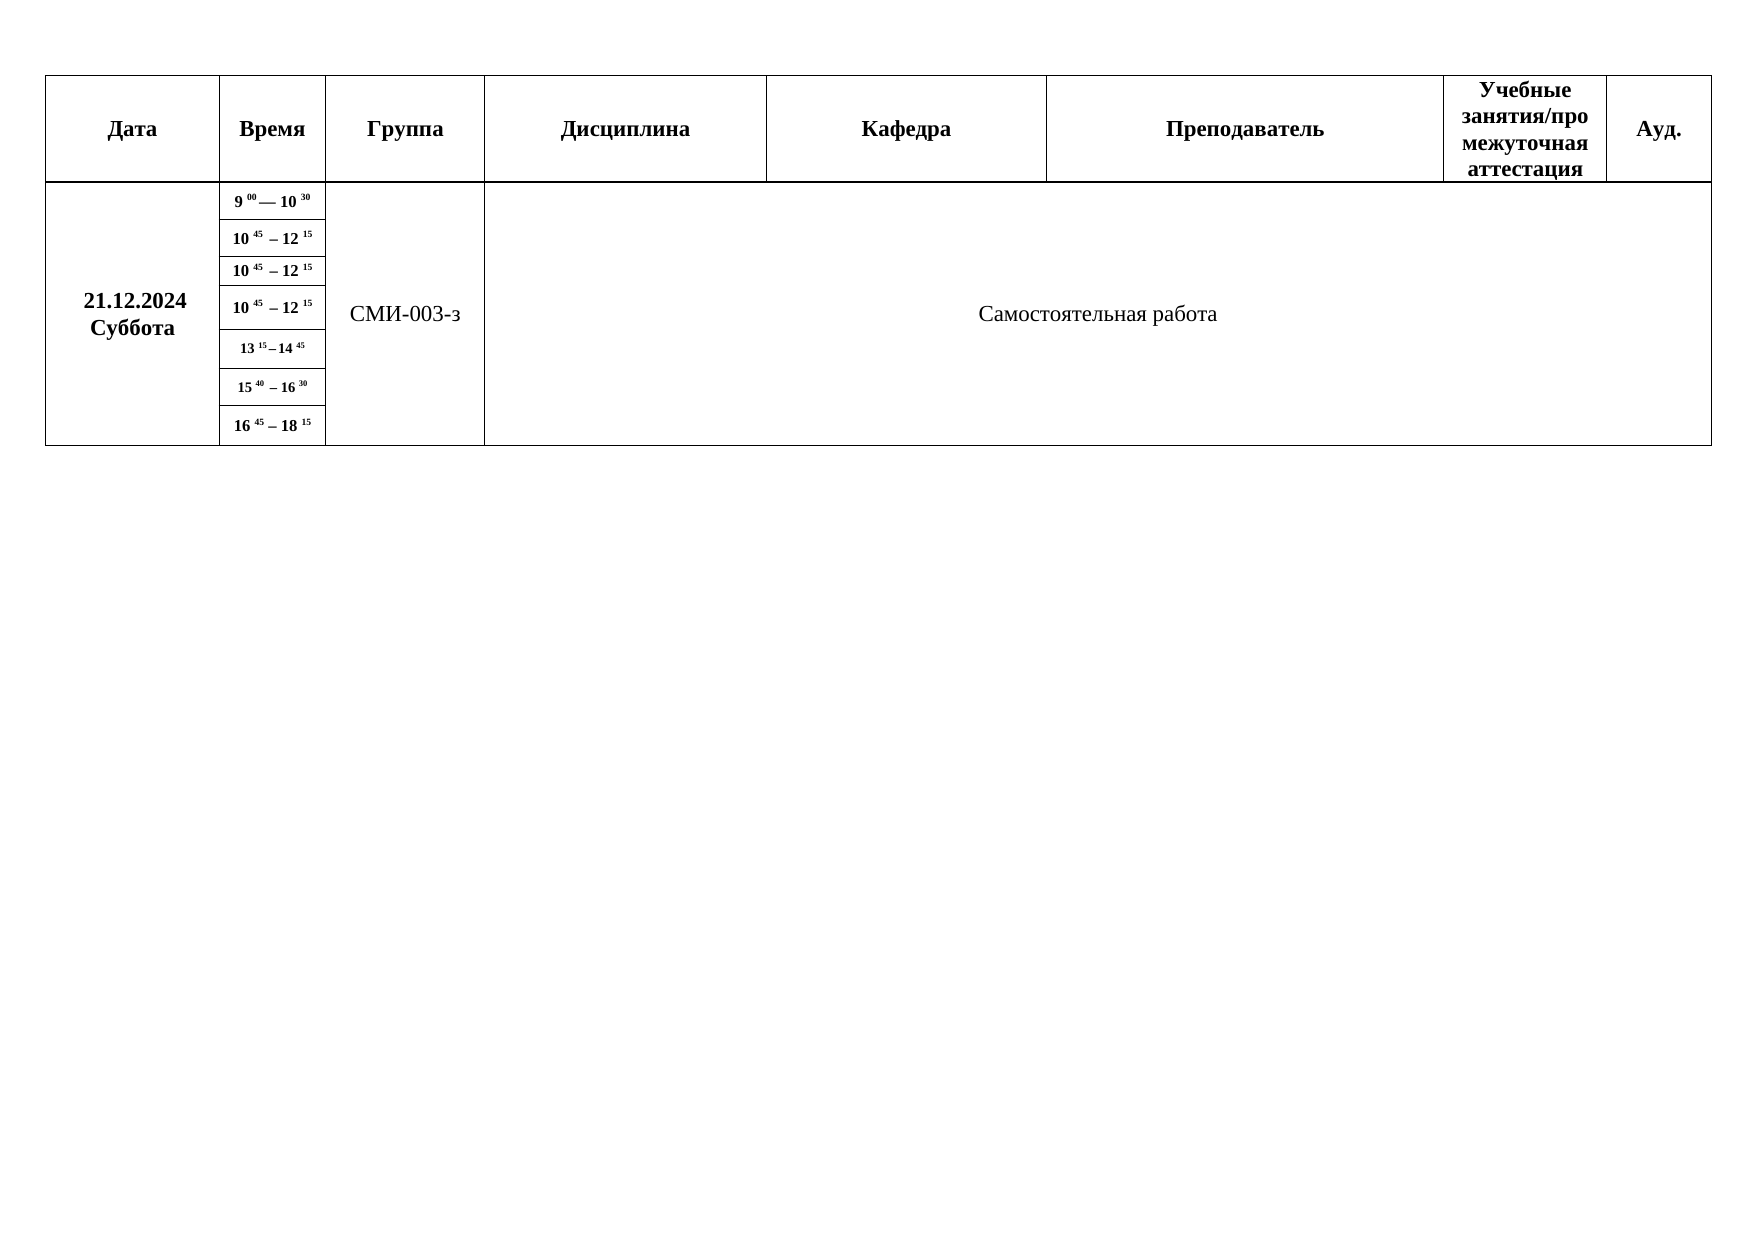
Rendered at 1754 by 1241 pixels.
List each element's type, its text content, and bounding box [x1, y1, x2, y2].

table_cell 13 15 – 14 45 [220, 330, 325, 368]
table_cell 15 40 – 16 30 [220, 369, 325, 405]
table_header Группа [326, 76, 484, 181]
table_header Преподаватель [1047, 76, 1443, 181]
table_cell СМИ-003-з [326, 183, 484, 445]
table_cell 10 45 – 12 15 [220, 220, 325, 256]
table_cell 21.12.2024 Суббота [46, 183, 219, 445]
table_header Дата [46, 76, 219, 181]
table_cell 16 45 – 18 15 [220, 406, 325, 445]
table_header Учебные занятия/промежуточная аттестация [1444, 76, 1606, 181]
table_header Кафедра [767, 76, 1046, 181]
table_header Ауд. [1607, 76, 1711, 181]
table_cell 9 00 — 10 30 [220, 183, 325, 219]
table_header Время [220, 76, 325, 181]
table_cell Самостоятельная работа [485, 183, 1711, 445]
table_header Дисциплина [485, 76, 766, 181]
table_cell 10 45 – 12 15 [220, 286, 325, 328]
table_cell 10 45 – 12 15 [220, 257, 325, 284]
